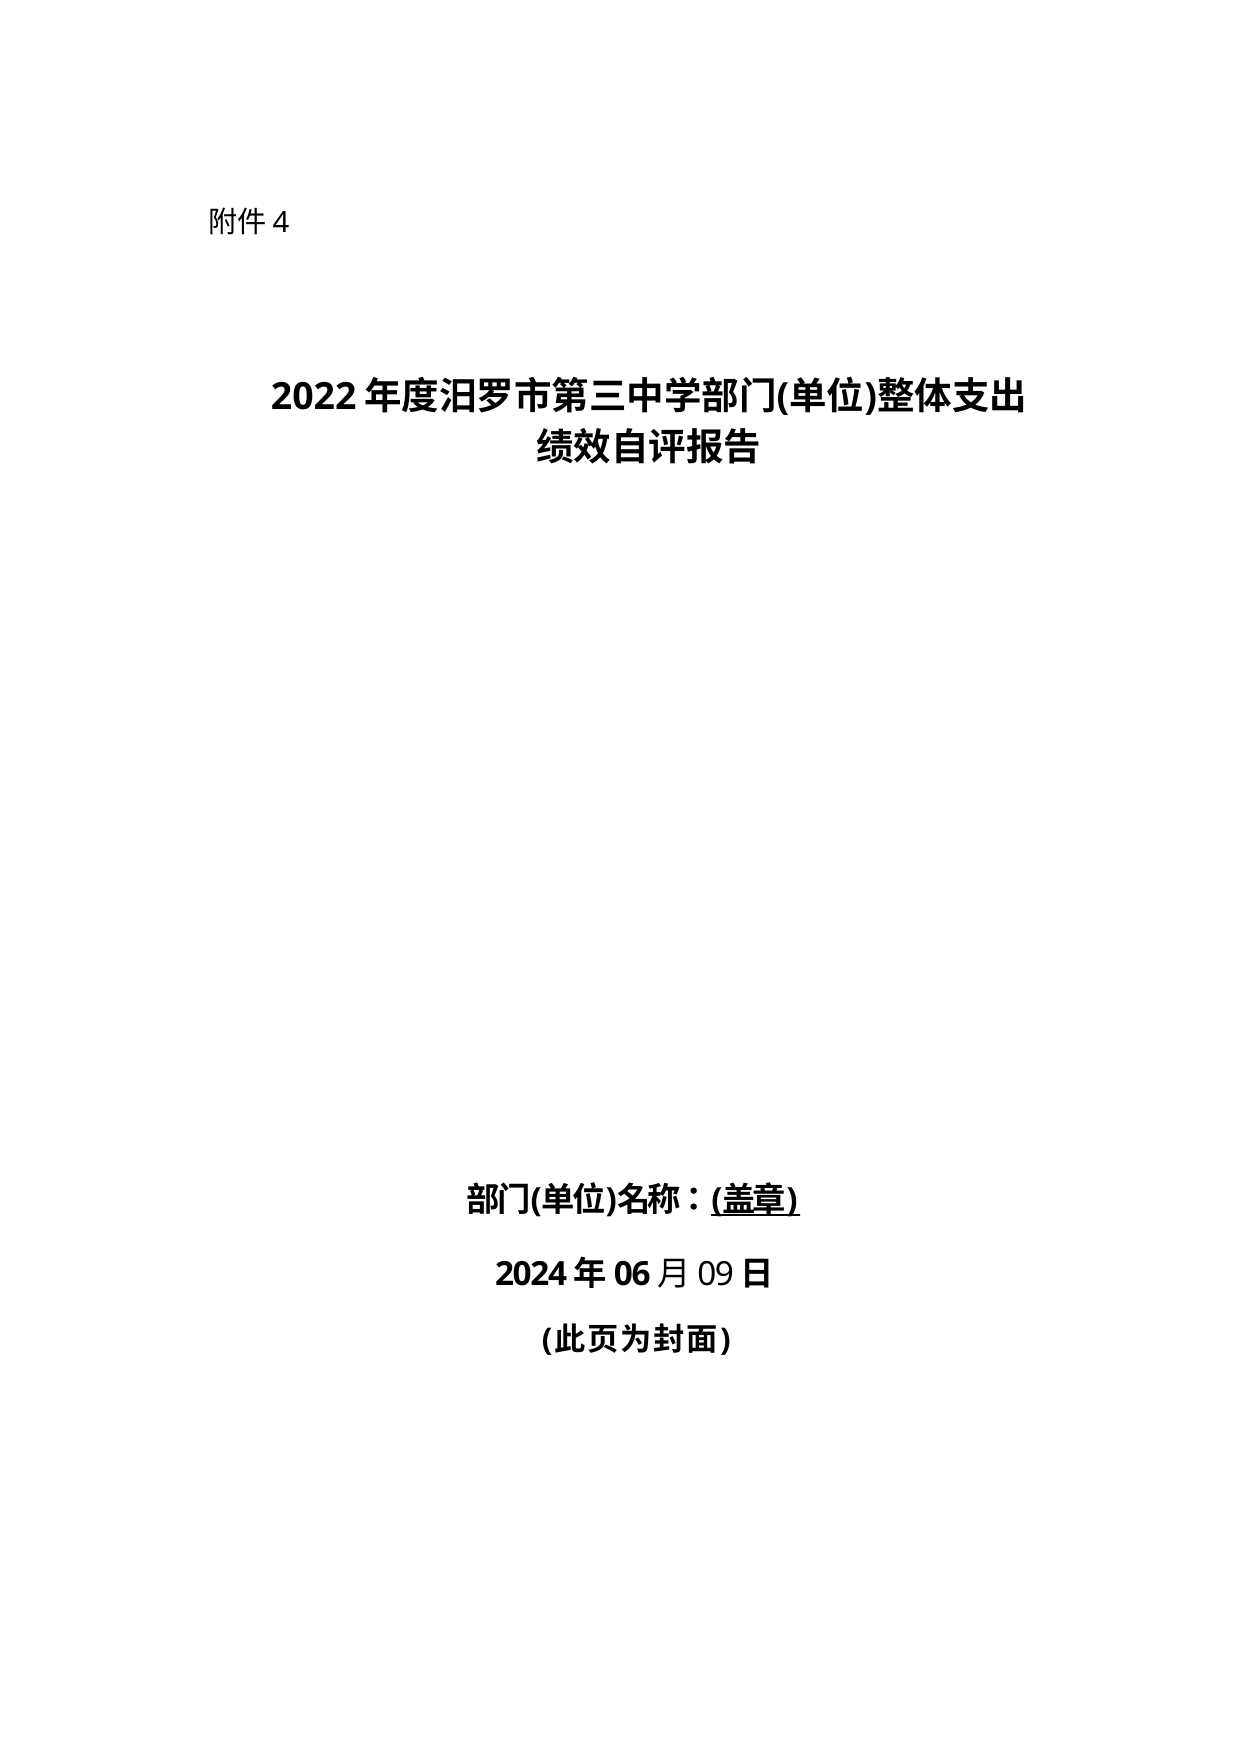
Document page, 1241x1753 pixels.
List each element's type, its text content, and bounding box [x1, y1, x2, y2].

text (此页为封面) [151, 1317, 1054, 1360]
text 2022年度汨罗市第三中学部门(单位)整体支出 [151, 369, 1054, 421]
text 部门(单位)名称：(盖章) [151, 1176, 1054, 1221]
text 绩效自评报告 [151, 421, 1054, 472]
text 2024年06月09日 [151, 1250, 1054, 1295]
text 附件4 [151, 201, 1054, 241]
